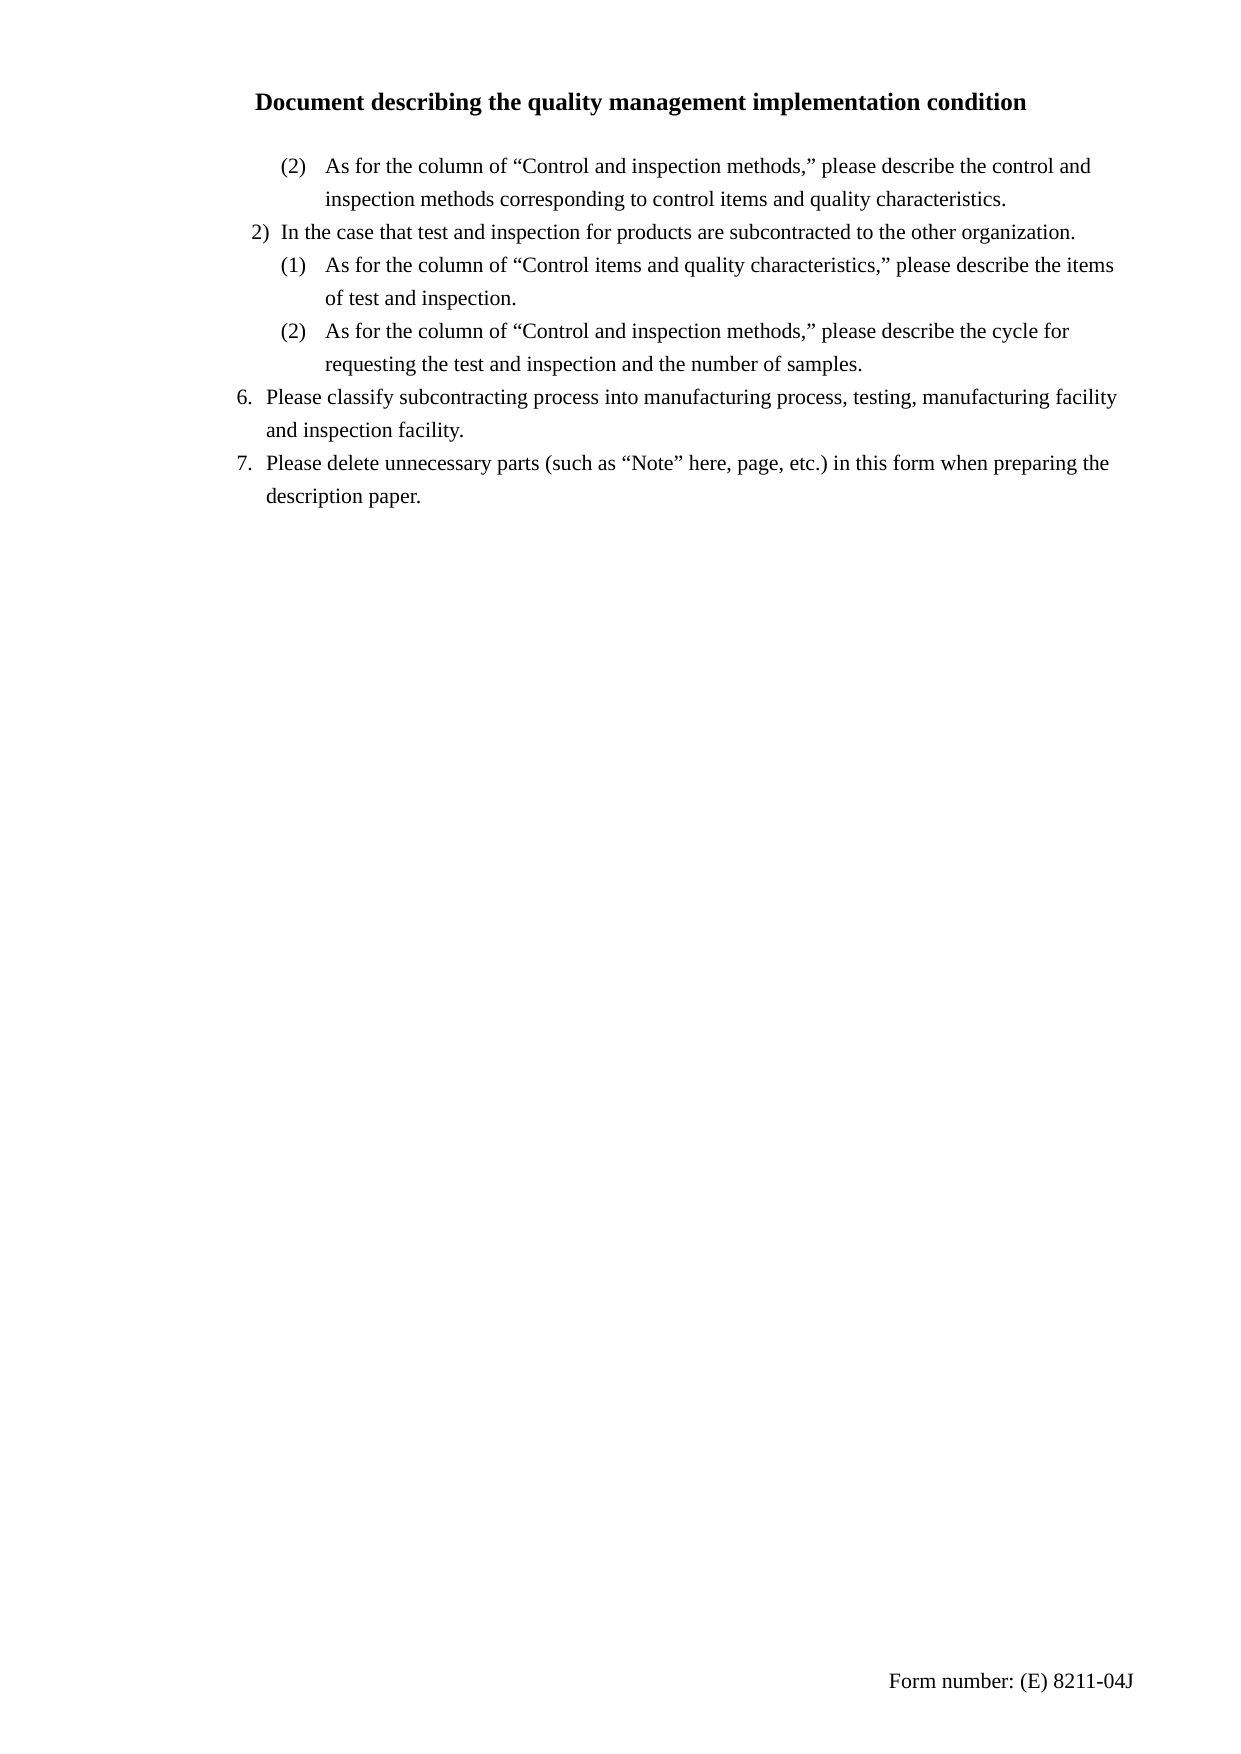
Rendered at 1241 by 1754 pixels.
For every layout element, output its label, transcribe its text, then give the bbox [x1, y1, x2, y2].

text 2) In the case that test and inspection for products are subcontracted to the other organization. [251, 215, 1134, 248]
text 6. Please classify subcontracting process into manufacturing process, testing, manufacturing facility and inspection facility. [235, 380, 1134, 446]
text (2) As for the column of “Control and inspection methods,” please describe the control and inspection methods corresponding to control items and quality characteristics. [281, 149, 1134, 215]
text 7. Please delete unnecessary parts (such as “Note” here, page, etc.) in this form when preparing the description paper. [148, 446, 1134, 512]
text (1) As for the column of “Control items and quality characteristics,” please describe the items of test and inspection. [281, 248, 1134, 314]
text (2) As for the column of “Control and inspection methods,” please describe the cycle for requesting the test and inspection and the number of samples. [281, 314, 1134, 380]
